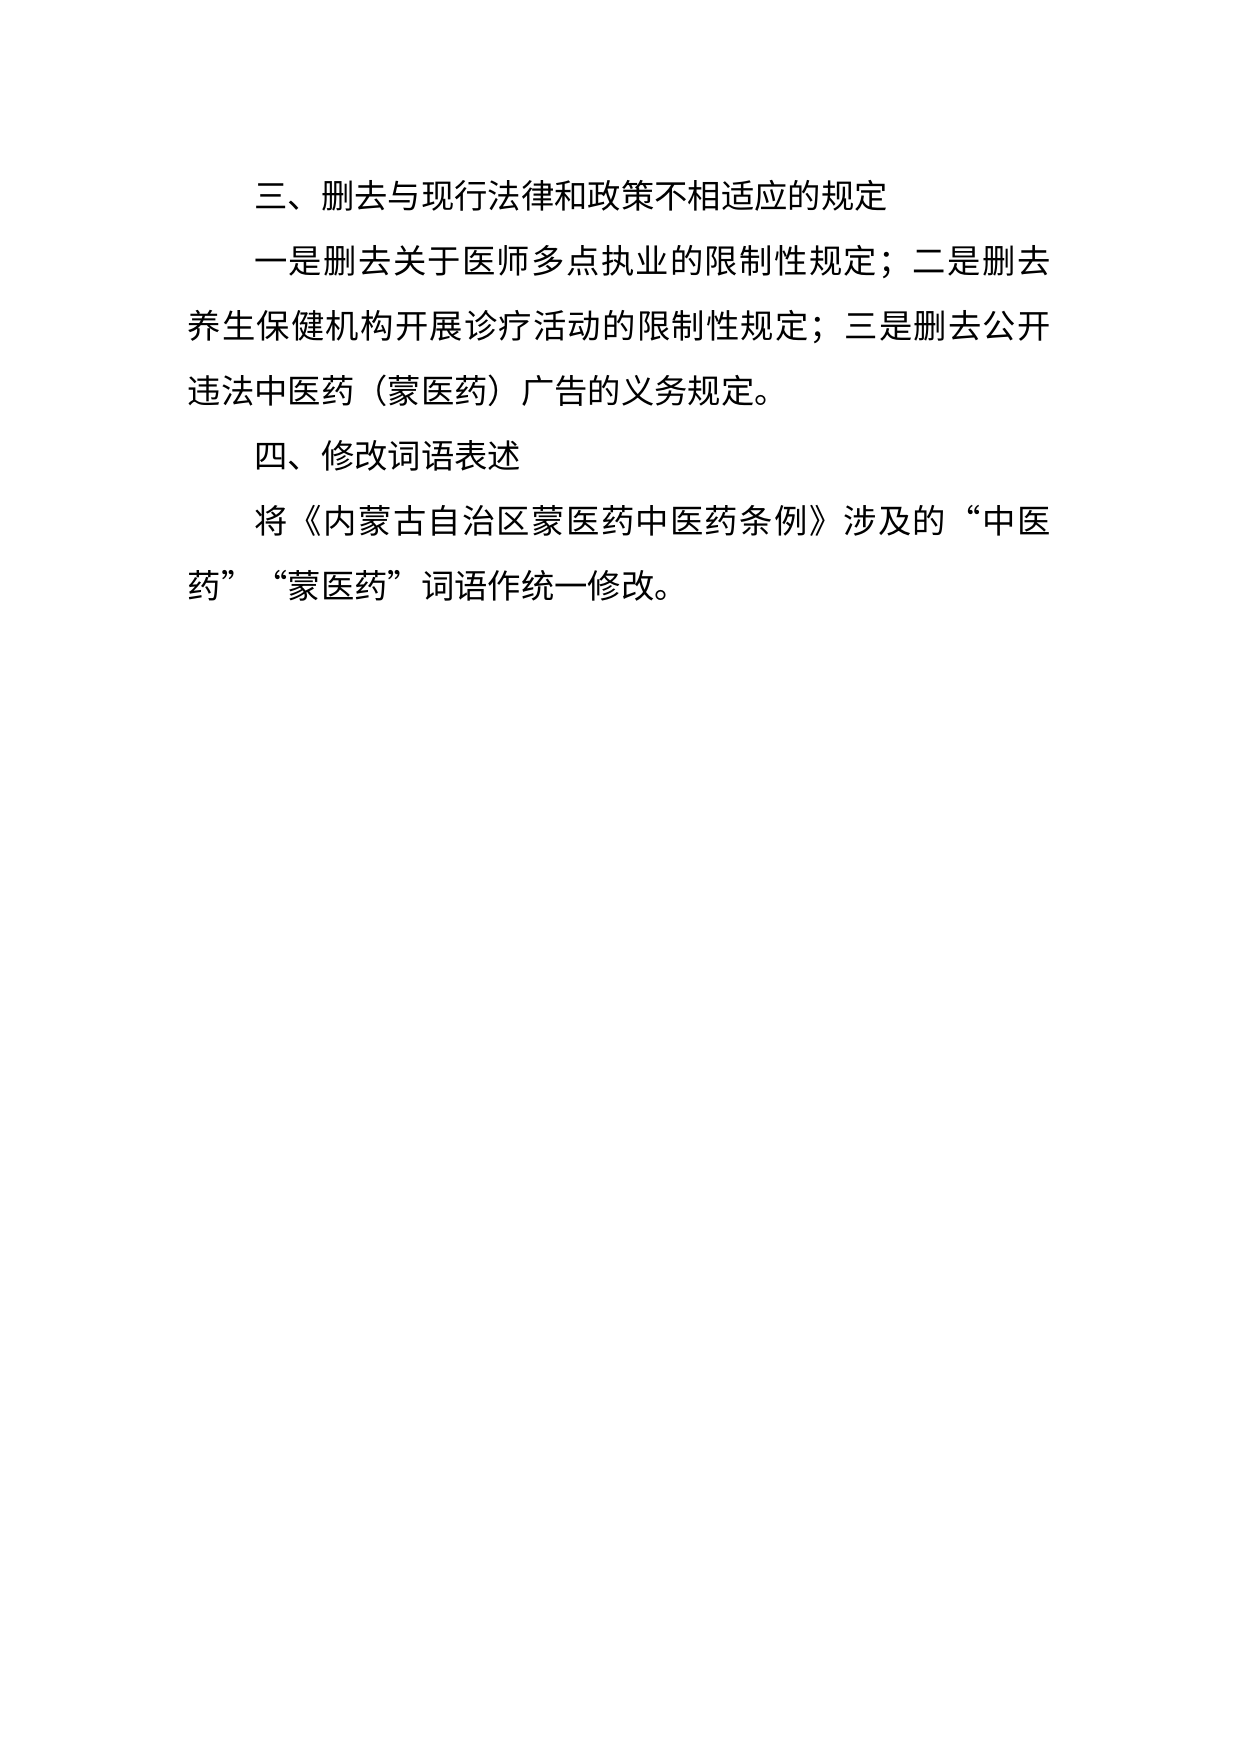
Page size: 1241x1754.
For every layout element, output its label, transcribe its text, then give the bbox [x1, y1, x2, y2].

text 将《内蒙古自治区蒙医药中医药条例》涉及的“中医药”“蒙医药”词语作统一修改。 [187, 487, 1053, 617]
text 四、修改词语表述 [187, 422, 1053, 487]
text 三、删去与现行法律和政策不相适应的规定 [187, 162, 1053, 227]
text 一是删去关于医师多点执业的限制性规定；二是删去养生保健机构开展诊疗活动的限制性规定；三是删去公开违法中医药（蒙医药）广告的义务规定。 [187, 227, 1053, 422]
